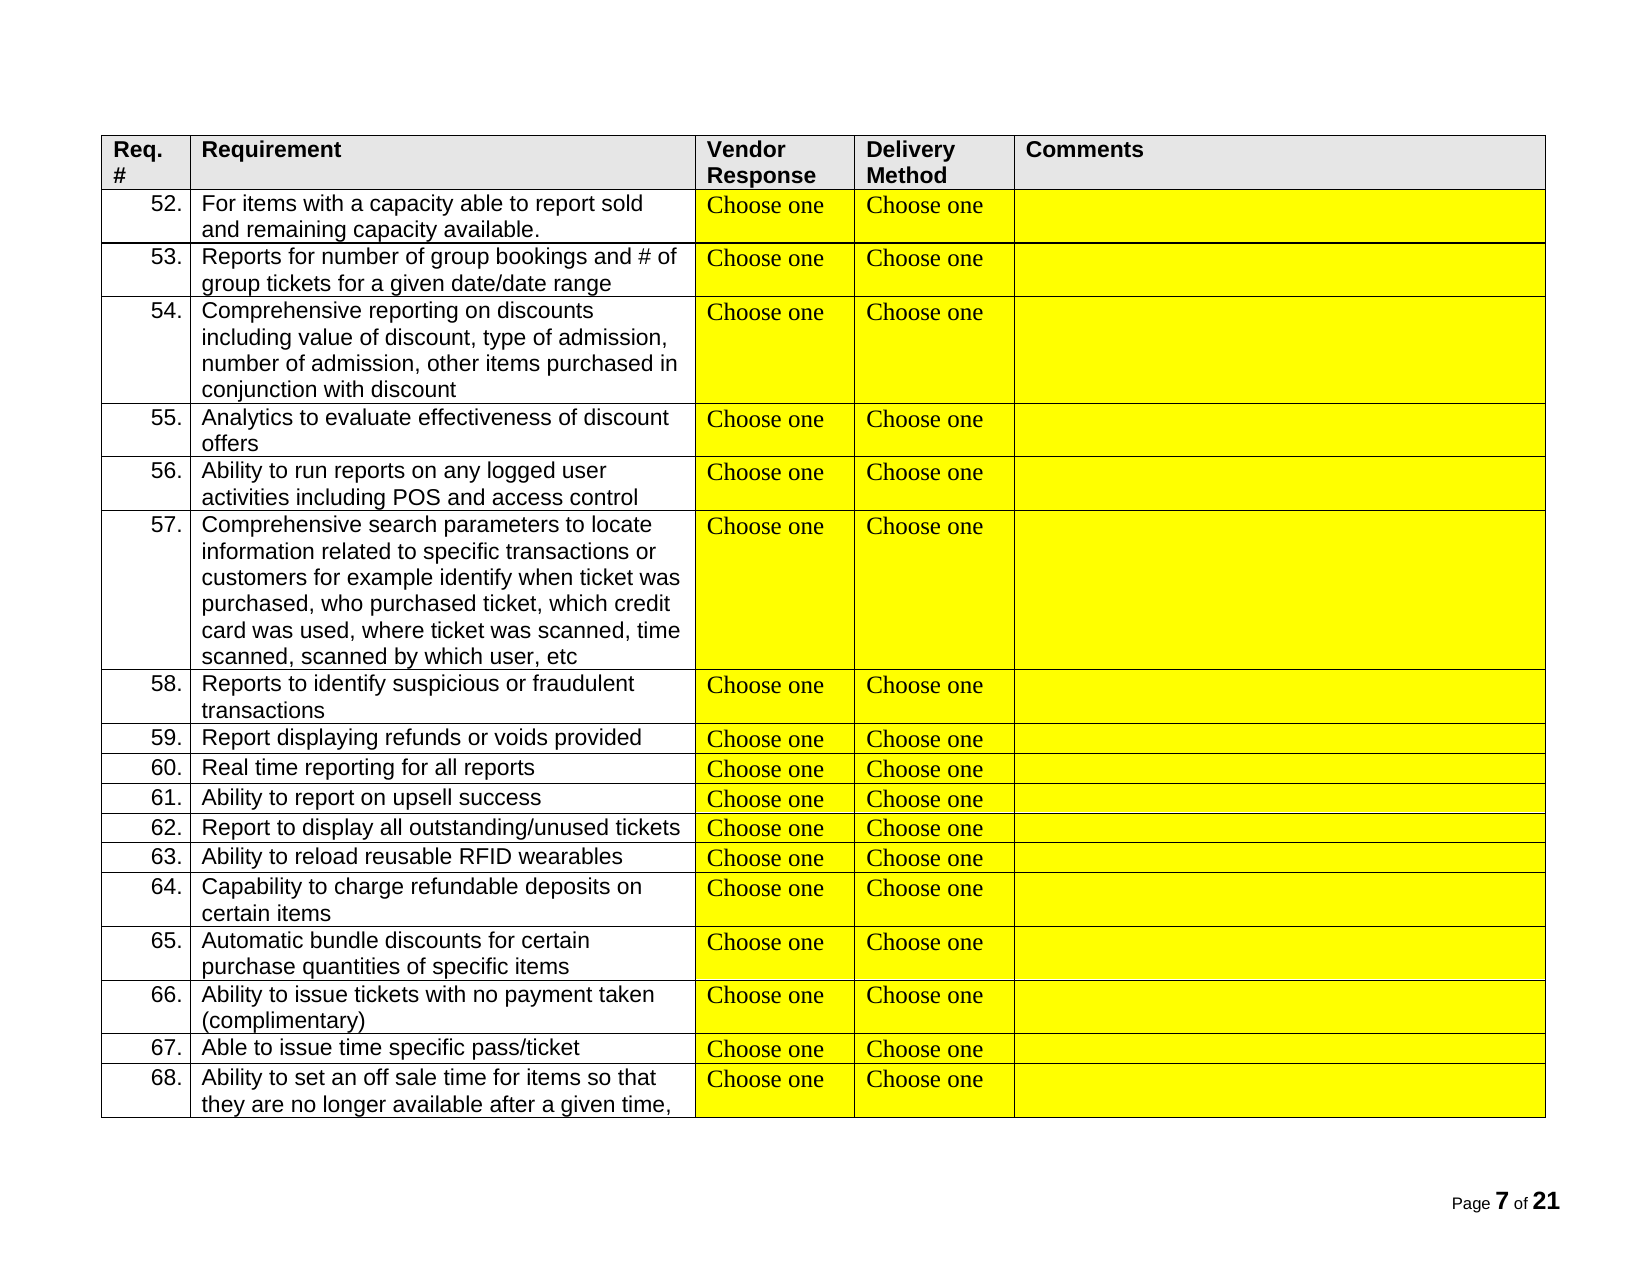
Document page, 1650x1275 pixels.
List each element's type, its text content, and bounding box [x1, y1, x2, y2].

table_cell [1015, 1064, 1545, 1117]
table_cell For items with a capacity able to report sold and remaining capacity available. [191, 190, 695, 242]
table_cell Report displaying refunds or voids provided [191, 724, 695, 753]
table_cell [1015, 814, 1545, 842]
table_header Comments [1015, 136, 1545, 189]
table_header Vendor Response [696, 136, 854, 189]
table_cell [1015, 511, 1545, 669]
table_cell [191, 1064, 695, 1117]
table_cell Report to display all outstanding/unused tickets [191, 814, 695, 842]
table_cell [102, 244, 190, 296]
table_cell [102, 927, 190, 979]
table_cell [102, 724, 190, 753]
table_cell [1015, 873, 1545, 926]
table_cell [102, 511, 190, 669]
table_cell [1015, 244, 1545, 296]
table_cell [102, 297, 190, 403]
table_cell [102, 190, 190, 242]
table_cell Ability to reload reusable RFID wearables [191, 843, 695, 872]
table_cell [1015, 190, 1545, 242]
table_cell Ability to report on upsell success [191, 784, 695, 812]
table_cell [1015, 297, 1545, 403]
table_cell [102, 981, 190, 1033]
table_cell [1015, 843, 1545, 872]
table_cell Comprehensive search parameters to locate information related to specific transactions or customers for example identify when ticket was purchased, who purchased ticket, which credit card was used, where ticket was scanned, time scanned, scanned by which user, etc [191, 511, 695, 669]
table_cell Able to issue time specific pass/ticket [191, 1034, 695, 1063]
table_cell [102, 873, 190, 926]
table_header Req. # [102, 136, 190, 189]
table_cell Reports for number of group bookings and # of group tickets for a given date/date range [191, 244, 695, 296]
table_cell Analytics to evaluate effectiveness of discount offers [191, 404, 695, 456]
table_cell Real time reporting for all reports [191, 754, 695, 783]
table_cell [1015, 927, 1545, 979]
table_cell [1015, 784, 1545, 812]
table_cell [102, 1064, 190, 1117]
table_cell [1015, 724, 1545, 753]
table_cell [102, 814, 190, 842]
table_cell [102, 784, 190, 812]
table_header Delivery Method [855, 136, 1014, 189]
table_cell [102, 754, 190, 783]
table_cell [1015, 670, 1545, 723]
table_cell [102, 1034, 190, 1063]
table_cell [1015, 754, 1545, 783]
table_cell Automatic bundle discounts for certain purchase quantities of specific items [191, 927, 695, 979]
table_cell Comprehensive reporting on discounts including value of discount, type of admission, number of admission, other items purchased in conjunction with discount [191, 297, 695, 403]
table_cell [102, 457, 190, 510]
table_cell [1015, 1034, 1545, 1063]
table_cell [102, 404, 190, 456]
table_cell [102, 670, 190, 723]
table_cell [102, 843, 190, 872]
table_cell Capability to charge refundable deposits on certain items [191, 873, 695, 926]
table_cell Ability to run reports on any logged user activities including POS and access control [191, 457, 695, 510]
table_cell [1015, 457, 1545, 510]
table_cell [1015, 981, 1545, 1033]
table_cell [1015, 404, 1545, 456]
table_header Requirement [191, 136, 695, 189]
table_cell Ability to issue tickets with no payment taken (complimentary) [191, 981, 695, 1033]
table_cell Reports to identify suspicious or fraudulent transactions [191, 670, 695, 723]
